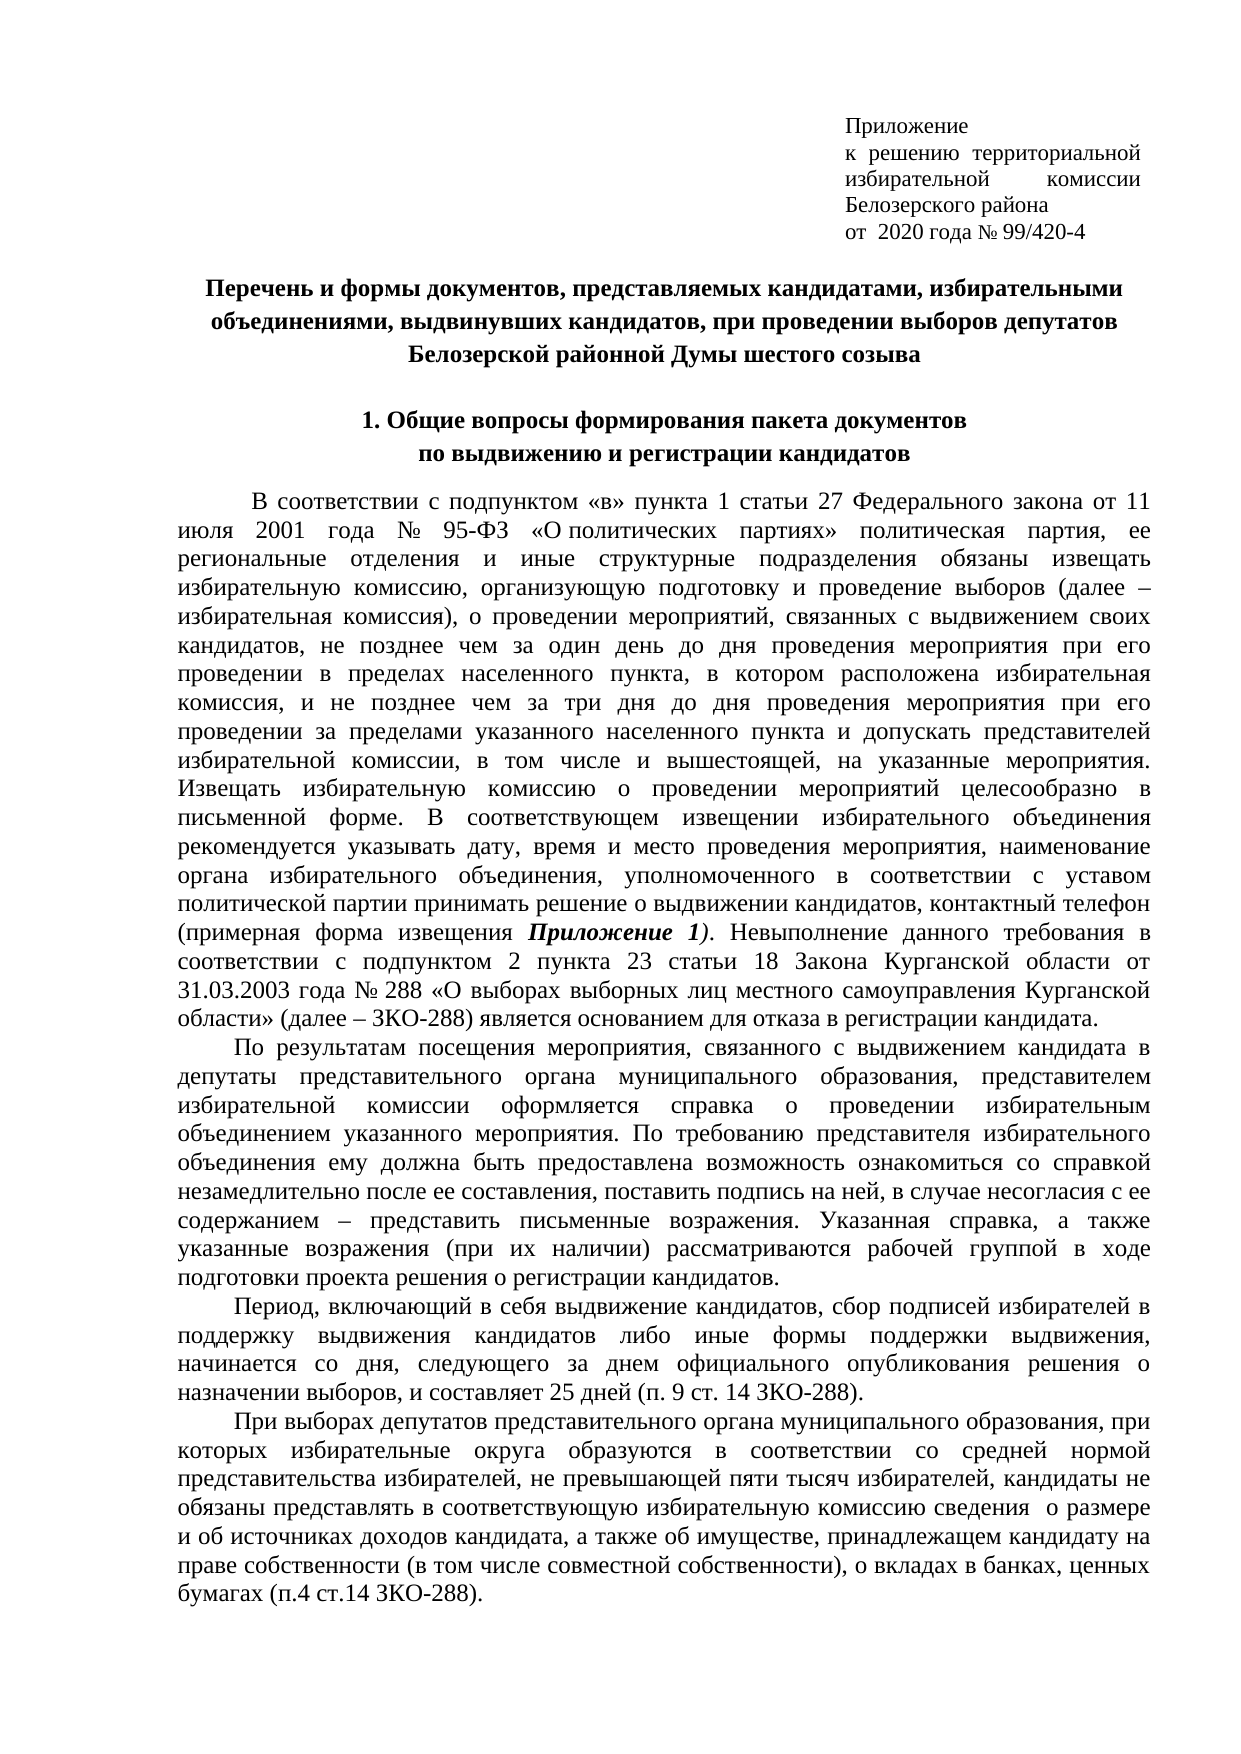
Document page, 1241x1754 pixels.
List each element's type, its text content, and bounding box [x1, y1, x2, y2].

text В соответствии с подпунктом «в» пункта 1 статьи 27 Федерального закона от 11 июля 2001 года № 95-ФЗ «О политических партиях» политическая партия, ее региональные отделения и иные структурные подразделения обязаны извещать избирательную комиссию, организующую подготовку и проведение выборов (далее – избирательная комиссия), о проведении мероприятий, связанных с выдвижением своих кандидатов, не позднее чем за один день до дня проведения мероприятия при его проведении в пределах населенного пункта, в котором расположена избирательная комиссия, и не позднее чем за три дня до дня проведения мероприятия при его проведении за пределами указанного населенного пункта и допускать представителей избирательной комиссии, в том числе и вышестоящей, на указанные мероприятия. Извещать избирательную комиссию о проведении мероприятий целесообразно в письменной форме. В соответствующем извещении избирательного объединения рекомендуется указывать дату, время и место проведения мероприятия, наименование органа избирательного объединения, уполномоченного в соответствии с уставом политической партии принимать решение о выдвижении кандидатов, контактный телефон (примерная форма извещения Приложение 1). Невыполнение данного требования в соответствии с подпунктом 2 пункта 23 статьи 18 Закона Курганской области от 31.03.2003 года № 288 «О выборах выборных лиц местного самоуправления Курганской области» (далее – ЗКО-288) является основанием для отказа в регистрации кандидата. [177, 486, 1152, 1032]
text При выборах депутатов представительного органа муниципального образования, при которых избирательные округа образуются в соответствии со средней нормой представительства избирателей, не превышающей пяти тысяч избирателей, кандидаты не обязаны представлять в соответствующую избирательную комиссию сведения о размере и об источниках доходов кандидата, а также об имуществе, принадлежащем кандидату на праве собственности (в том числе совместной собственности), о вкладах в банках, ценных бумагах (п.4 ст.14 ЗКО-288). [177, 1406, 1152, 1607]
text По результатам посещения мероприятия, связанного с выдвижением кандидата в депутаты представительного органа муниципального образования, представителем избирательной комиссии оформляется справка о проведении избирательным объединением указанного мероприятия. По требованию представителя избирательного объединения ему должна быть предоставлена возможность ознакомиться со справкой незамедлительно после ее составления, поставить подпись на ней, в случае несогласия с ее содержанием – представить письменные возражения. Указанная справка, а также указанные возражения (при их наличии) рассматриваются рабочей группой в ходе подготовки проекта решения о регистрации кандидатов. [177, 1032, 1152, 1291]
text по выдвижению и регистрации кандидатов [177, 438, 1152, 467]
text 1. Общие вопросы формирования пакета документов [177, 405, 1152, 434]
text Период, включающий в себя выдвижение кандидатов, сбор подписей избирателей в поддержку выдвижения кандидатов либо иные формы поддержки выдвижения, начинается со дня, следующего за днем официального опубликования решения о назначении выборов, и составляет 25 дней (п. 9 ст. 14 ЗКО-288). [177, 1291, 1152, 1406]
text Перечень и формы документов, представляемых кандидатами, избирательными объединениями, выдвинувших кандидатов, при проведении выборов депутатов Белозерской районной Думы шестого созыва [177, 273, 1152, 368]
table_header Приложение к решению территориальной избирательной комиссии Белозерского района от 2020 года № 99/420-4 [834, 74, 1152, 244]
